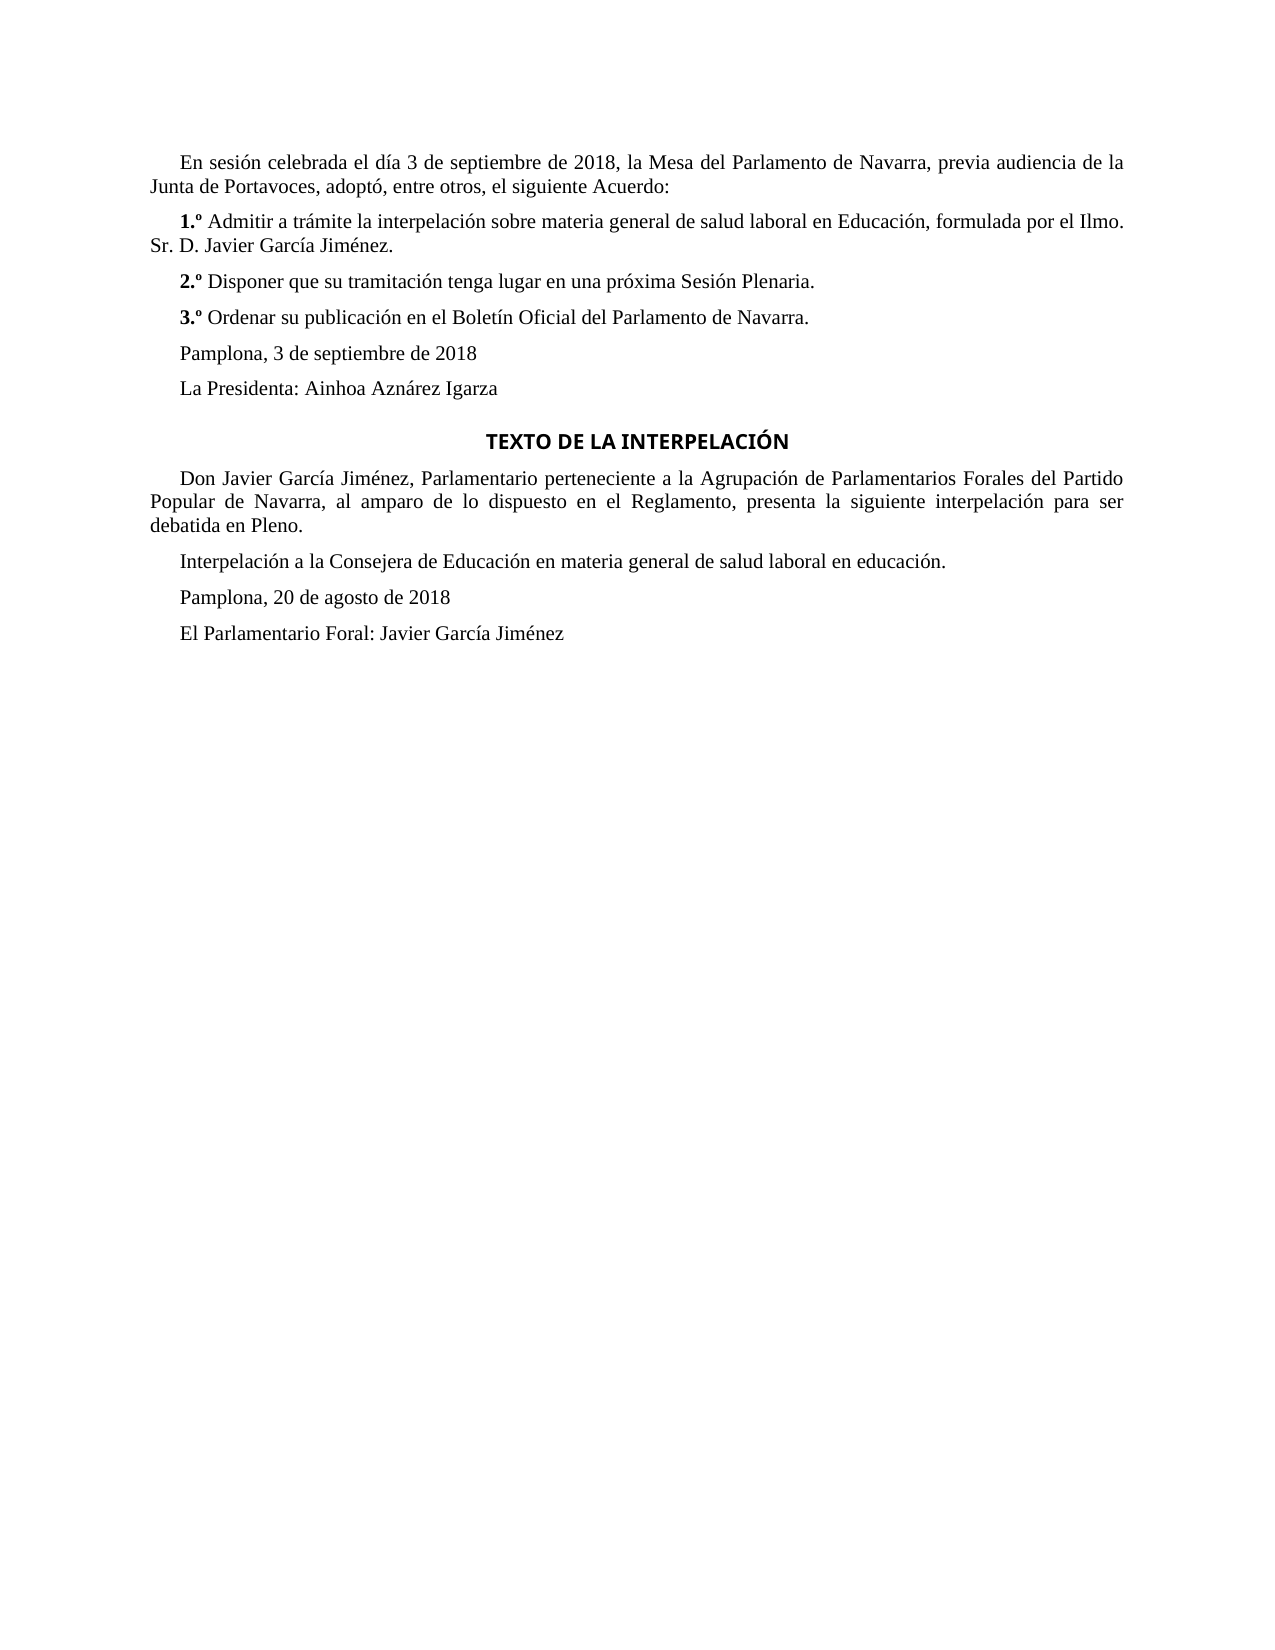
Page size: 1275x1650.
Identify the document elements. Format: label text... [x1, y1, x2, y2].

text En sesión celebrada el día 3 de septiembre de 2018, la Mesa del Parlamento de Navarra, previa audiencia de la Junta de Portavoces, adoptó, entre otros, el siguiente Acuerdo: [150, 150, 1125, 198]
text La Presidenta: Ainhoa Aznárez Igarza [150, 377, 1125, 401]
text Pamplona, 3 de septiembre de 2018 [150, 341, 1125, 365]
text 2.º Disponer que su tramitación tenga lugar en una próxima Sesión Plenaria. [150, 269, 1125, 293]
text El Parlamentario Foral: Javier García Jiménez [150, 621, 1125, 645]
text Interpelación a la Consejera de Educación en materia general de salud laboral en educación. [150, 549, 1125, 573]
text Don Javier García Jiménez, Parlamentario perteneciente a la Agrupación de Parlamentarios Forales del Partido Popular de Navarra, al amparo de lo dispuesto en el Reglamento, presenta la siguiente interpelación para ser debatida en Pleno. [150, 466, 1125, 538]
text TEXTO DE LA INTERPELACIÓN [150, 430, 1125, 454]
text 1.º Admitir a trámite la interpelación sobre materia general de salud laboral en Educación, formulada por el Ilmo. Sr. D. Javier García Jiménez. [150, 210, 1125, 258]
text Pamplona, 20 de agosto de 2018 [150, 585, 1125, 609]
text 3.º Ordenar su publicación en el Boletín Oficial del Parlamento de Navarra. [150, 305, 1125, 329]
